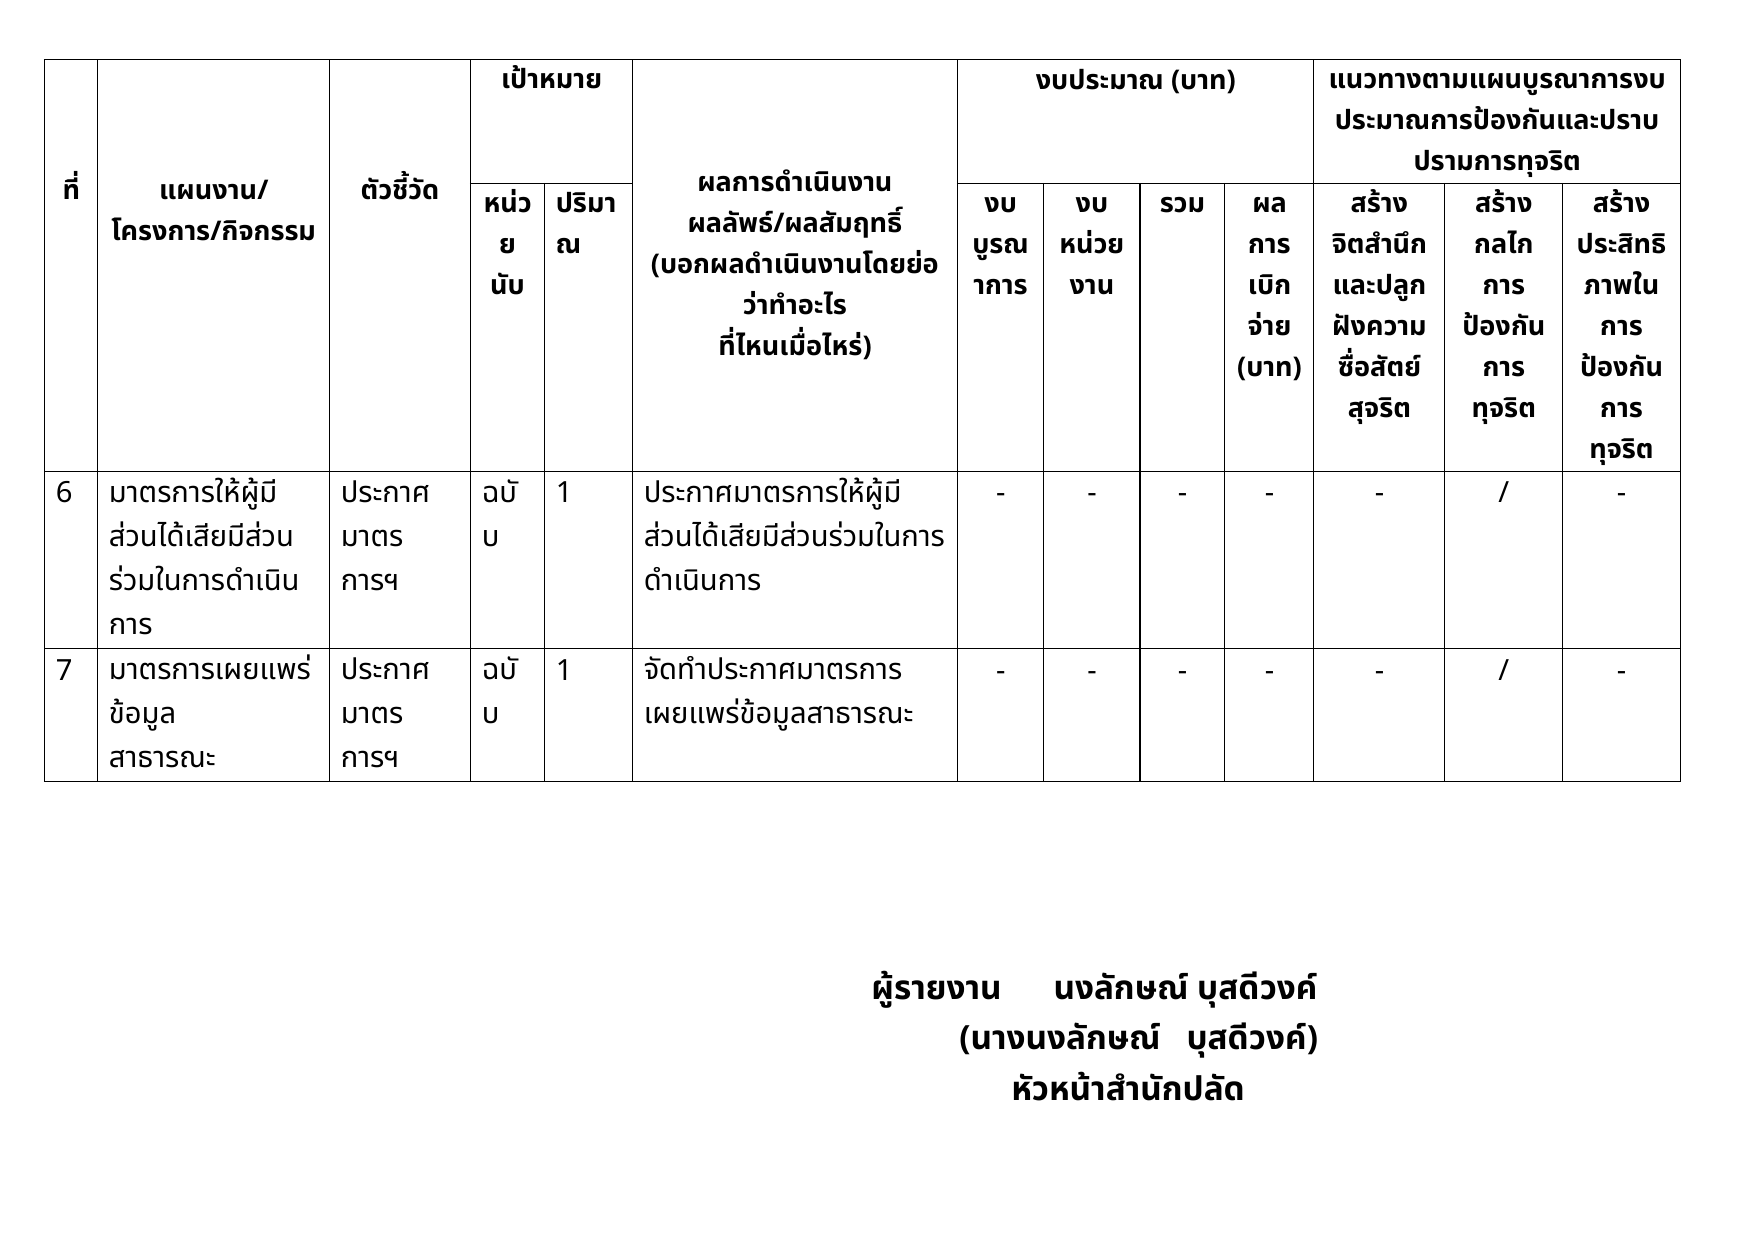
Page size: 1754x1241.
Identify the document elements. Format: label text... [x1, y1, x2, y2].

table_cell ฉบับ [471, 649, 544, 781]
table_cell / [1445, 472, 1562, 648]
table_cell ประกาศมาตรการฯ [330, 472, 470, 648]
table_cell - [958, 649, 1043, 781]
table_cell ประกาศมาตรการฯ [330, 649, 470, 781]
table_cell - [1314, 472, 1444, 648]
table_cell มาตรการเผยแพร่ข้อมูล สาธารณะ [98, 649, 329, 781]
table_cell มาตรการให้ผู้มีส่วนได้เสียมีส่วนร่วมในการดำเนินการ [98, 472, 329, 648]
table_cell รวม [1141, 184, 1224, 471]
table_header เป้าหมาย [471, 60, 632, 183]
table_cell สร้างประสิทธิภาพในการป้องกัน การทุจริต [1563, 184, 1680, 471]
table_cell สร้างจิตสำนึกและปลูกฝังความซื่อสัตย์สุจริต [1314, 184, 1444, 471]
table_header งบประมาณ (บาท) [958, 60, 1313, 183]
table_cell - [1563, 649, 1680, 781]
table_cell หน่วยนับ [471, 184, 544, 471]
table_cell 1 [545, 472, 632, 648]
table_cell งบบูรณาการ [958, 184, 1043, 471]
table_cell ปริมาณ [545, 184, 632, 471]
table_header แผนงาน/โครงการ/กิจกรรม [98, 60, 329, 471]
table_cell - [1141, 472, 1224, 648]
table_cell - [1225, 472, 1313, 648]
table_header ที่ [45, 60, 97, 471]
table_cell - [1225, 649, 1313, 781]
table_cell ฉบับ [471, 472, 544, 648]
table_cell / [1445, 649, 1562, 781]
table_header แนวทางตามแผนบูรณาการงบประมาณการป้องกันและปราบปรามการทุจริต [1314, 60, 1680, 183]
text ผู้รายงาน นงลักษณ์ บุสดีวงค์ [59, 964, 1695, 1014]
table_cell สร้างกลไก การป้องกัน การทุจริต [1445, 184, 1562, 471]
table_cell - [1141, 649, 1224, 781]
text หัวหน้าสำนักปลัด [59, 1065, 1695, 1115]
table_cell - [1563, 472, 1680, 648]
table_cell ผลการเบิกจ่าย (บาท) [1225, 184, 1313, 471]
table_cell 7 [45, 649, 97, 781]
table_cell 1 [545, 649, 632, 781]
table_cell จัดทำประกาศมาตรการเผยแพร่ข้อมูลสาธารณะ [633, 649, 957, 781]
table_cell งบหน่วยงาน [1044, 184, 1139, 471]
table_cell - [958, 472, 1043, 648]
table_header ผลการดำเนินงาน ผลลัพธ์/ผลสัมฤทธิ์ (บอกผลดำเนินงานโดยย่อว่าทำอะไร ที่ไหนเมื่อไหร่) [633, 60, 957, 471]
table_cell ประกาศมาตรการให้ผู้มีส่วนได้เสียมีส่วนร่วมในการดำเนินการ [633, 472, 957, 648]
text (นางนงลักษณ์ บุสดีวงค์) [59, 1014, 1695, 1065]
table_header ตัวชี้วัด [330, 60, 470, 471]
table_cell - [1044, 472, 1139, 648]
table_cell 6 [45, 472, 97, 648]
table_cell - [1314, 649, 1444, 781]
table_cell - [1044, 649, 1139, 781]
